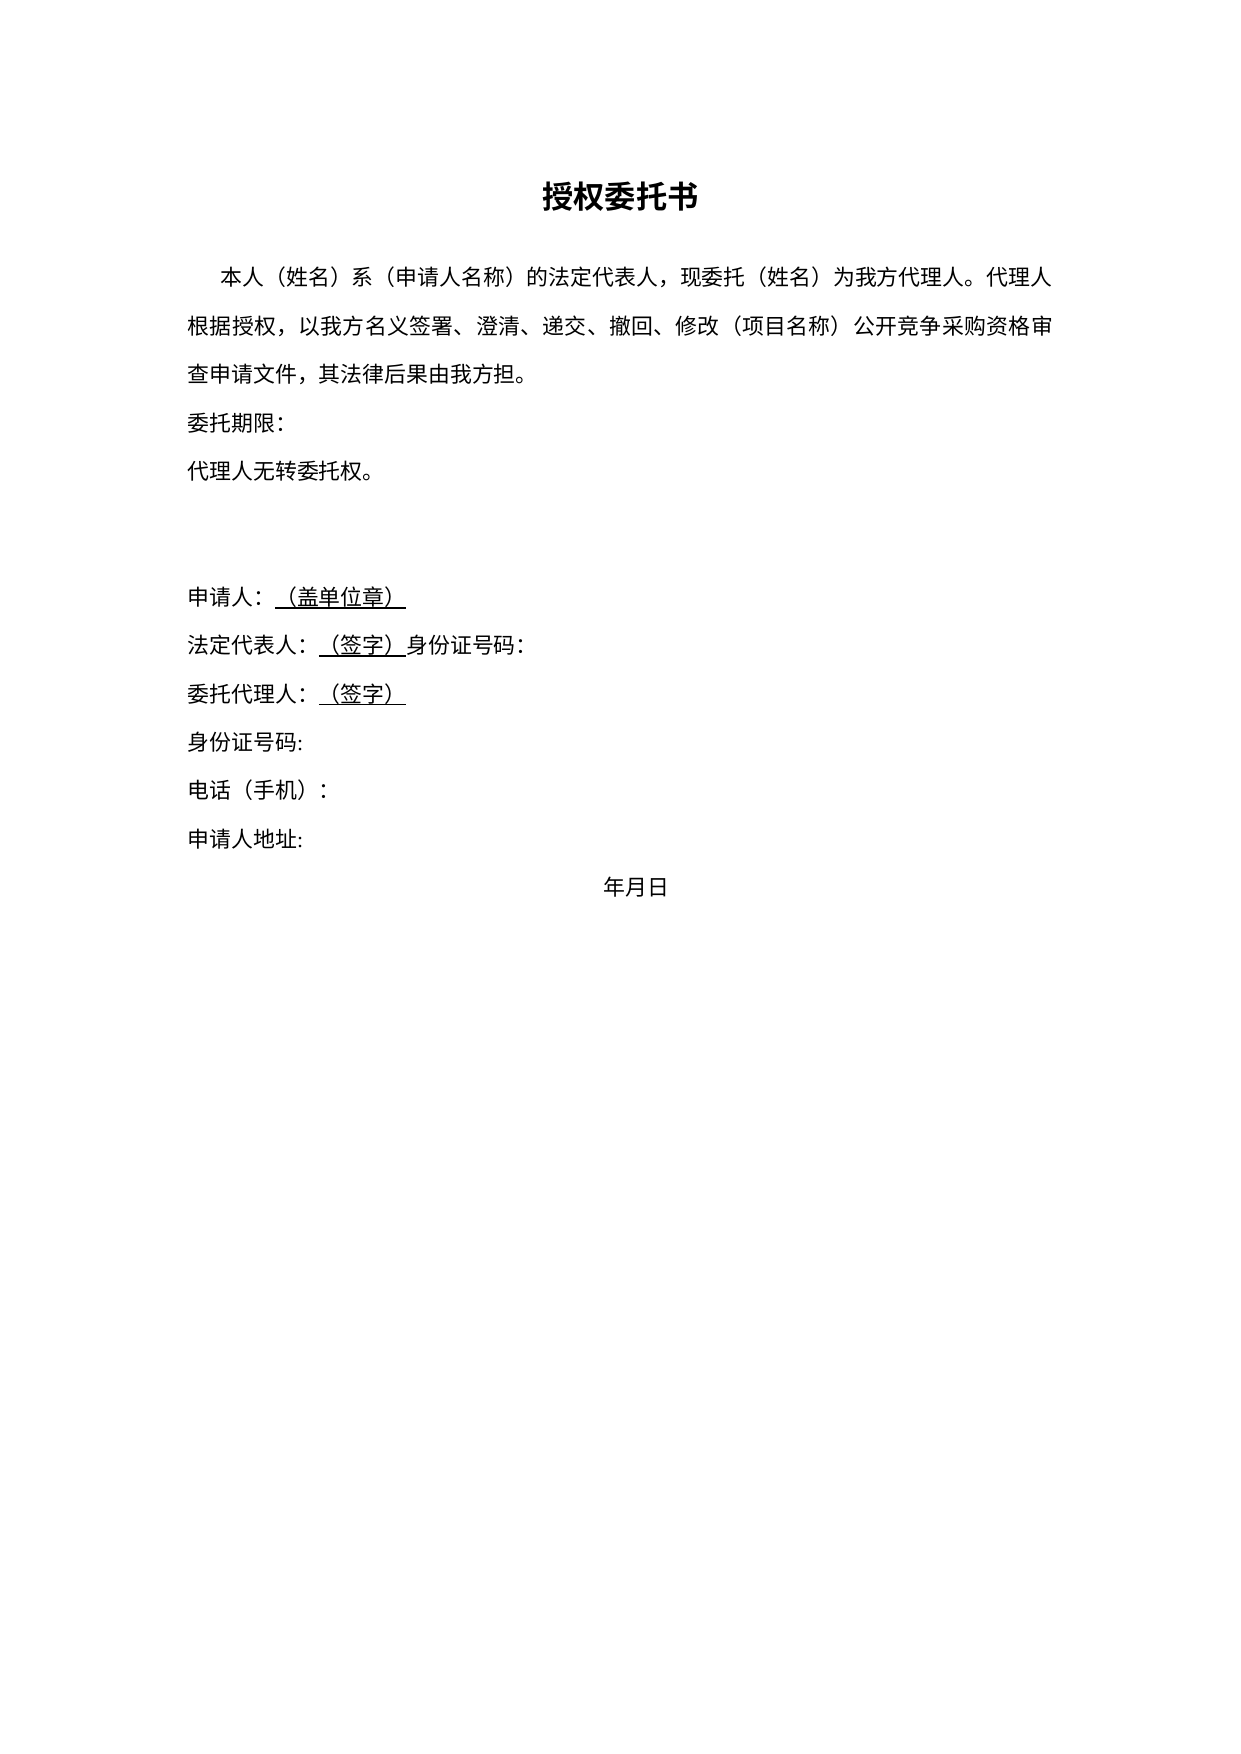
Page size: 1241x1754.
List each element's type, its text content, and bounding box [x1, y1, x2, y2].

text 委托期限： [187, 405, 1053, 438]
text 身份证号码: [187, 724, 1053, 757]
text 法定代表人：（签字）身份证号码： [187, 628, 1053, 660]
text 申请人：（盖单位章） [187, 579, 1053, 612]
text 委托代理人：（签字） [187, 676, 1053, 709]
text 年月日 [187, 869, 1053, 902]
text 代理人无转委托权。 [187, 454, 1053, 486]
text 电话（手机）： [187, 773, 1053, 805]
subtitle 授权委托书 [187, 162, 1053, 227]
text 本人（姓名）系（申请人名称）的法定代表人，现委托（姓名）为我方代理人。代理人根据授权，以我方名义签署、澄清、递交、撤回、修改（项目名称）公开竞争采购资格审查申请文件，其法律后果由我方担。 [187, 259, 1053, 389]
text 申请人地址: [187, 821, 1053, 854]
